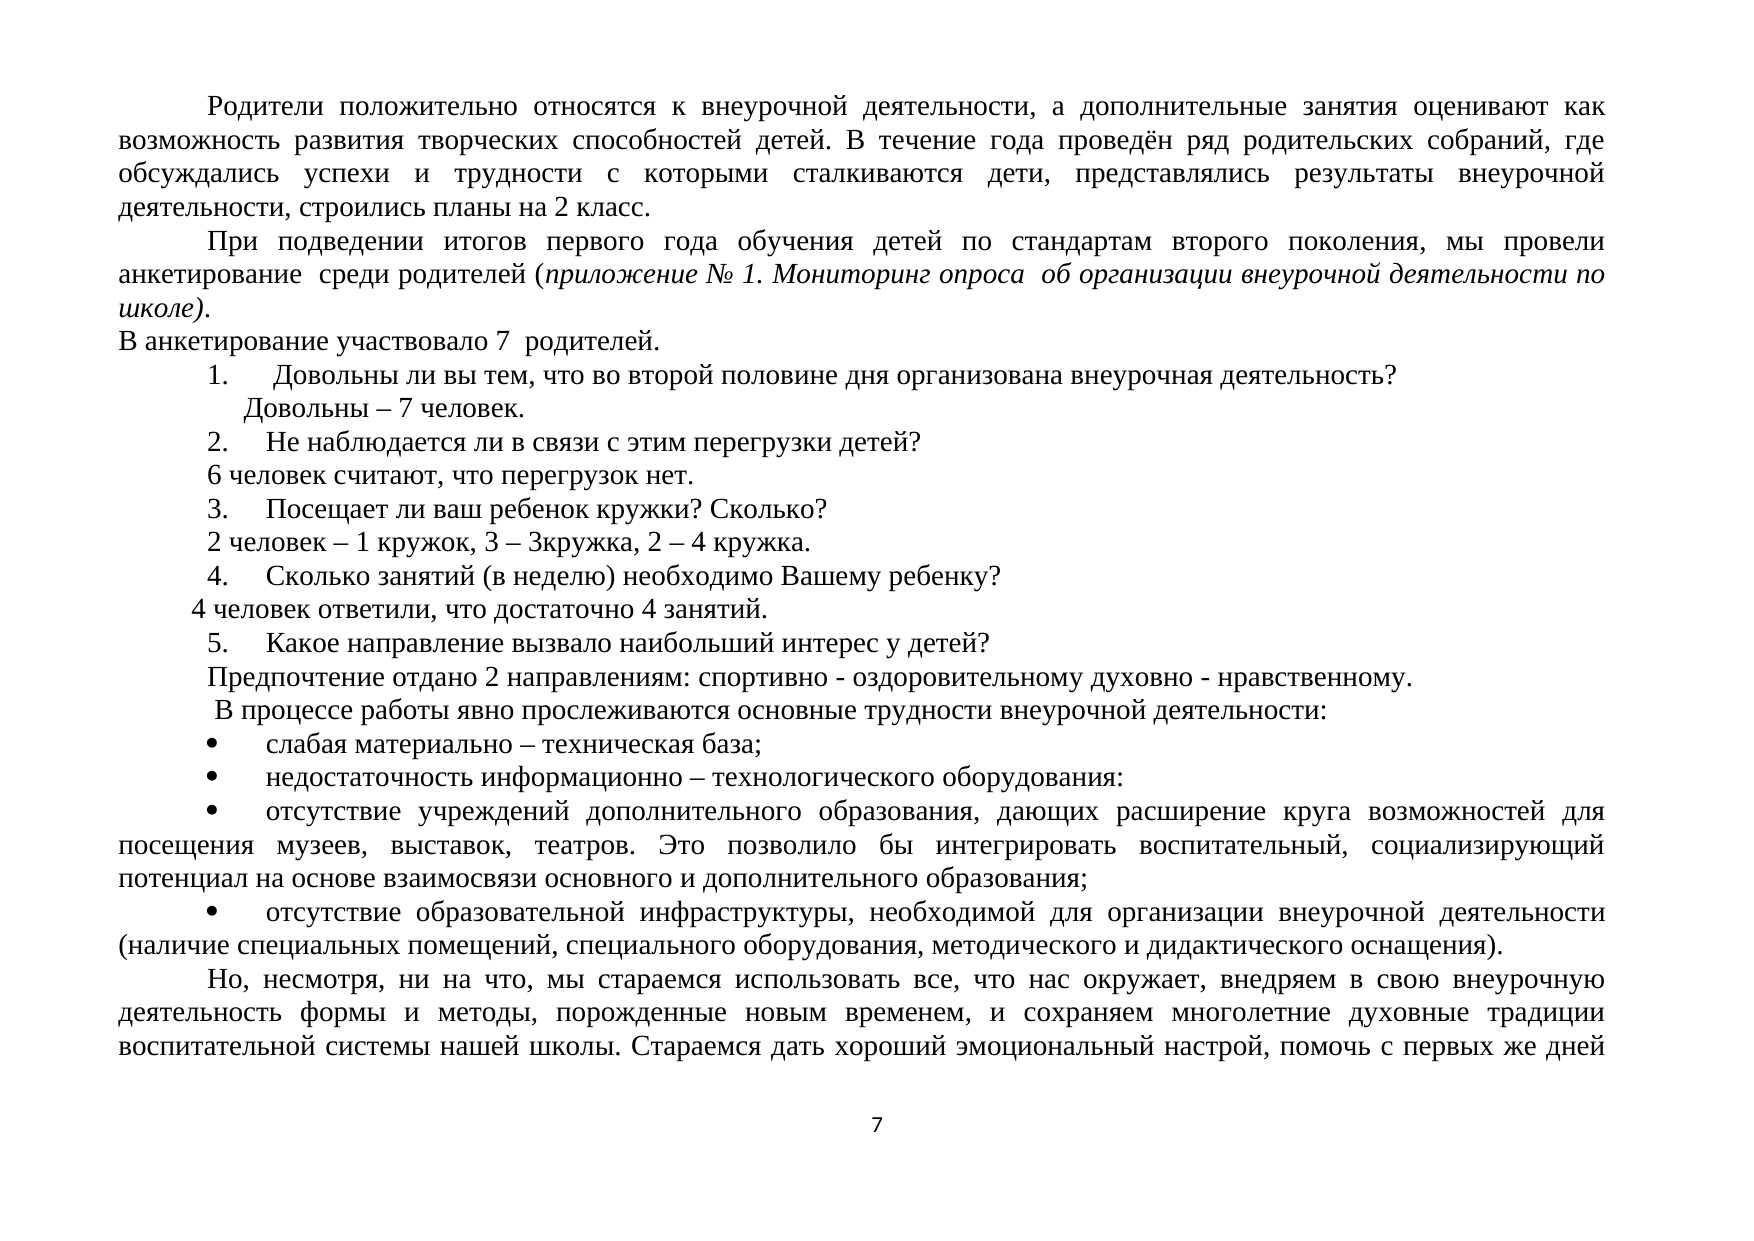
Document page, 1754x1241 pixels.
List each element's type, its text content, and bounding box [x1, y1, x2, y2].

list недостаточность информационно – технологического оборудования: [118, 759, 1606, 793]
text В анкетирование участвовало 7 родителей. [118, 323, 1636, 357]
text Довольны – 7 человек. [118, 390, 1606, 424]
text В процессе работы явно прослеживаются основные трудности внеурочной деятельности: [118, 692, 1606, 726]
list слабая материально – техническая база; [118, 726, 1606, 759]
list Сколько занятий (в неделю) необходимо Вашему ребенку? 4 человек ответили, что достаточно 4 занятий. [118, 558, 1606, 625]
list Не наблюдается ли в связи с этим перегрузки детей? [118, 424, 1606, 457]
text Родители положительно относятся к внеурочной деятельности, а дополнительные занятия оценивают как возможность развития творческих способностей детей. В течение года проведён ряд родительских собраний, где обсуждались успехи и трудности с которыми сталкиваются дети, представлялись результаты внеурочной деятельности, строились планы на 2 класс. [118, 88, 1606, 223]
text При подведении итогов первого года обучения детей по стандартам второго поколения, мы провели анкетирование среди родителей (приложение № 1. Мониторинг опроса об организации внеурочной деятельности по школе). [118, 223, 1606, 323]
list Посещает ли ваш ребенок кружки? Сколько? [118, 491, 1606, 524]
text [118, 961, 1606, 1062]
list отсутствие образовательной инфраструктуры, необходимой для организации внеурочной деятельности (наличие специальных помещений, специального оборудования, методического и дидактического оснащения). [118, 894, 1606, 961]
text 6 человек считают, что перегрузок нет. [118, 457, 1606, 491]
text 2 человек – 1 кружок, 3 – 3кружка, 2 – 4 кружка. [118, 524, 1606, 558]
list Довольны ли вы тем, что во второй половине дня организована внеурочная деятельность? [118, 357, 1606, 390]
text Предпочтение отдано 2 направлениям: спортивно - оздоровительному духовно - нравственному. [118, 659, 1606, 692]
list Какое направление вызвало наибольший интерес у детей? [118, 625, 1606, 659]
list отсутствие учреждений дополнительного образования, дающих расширение круга возможностей для посещения музеев, выставок, театров. Это позволило бы интегрировать воспитательный, социализирующий потенциал на основе взаимосвязи основного и дополнительного образования; [118, 793, 1606, 894]
